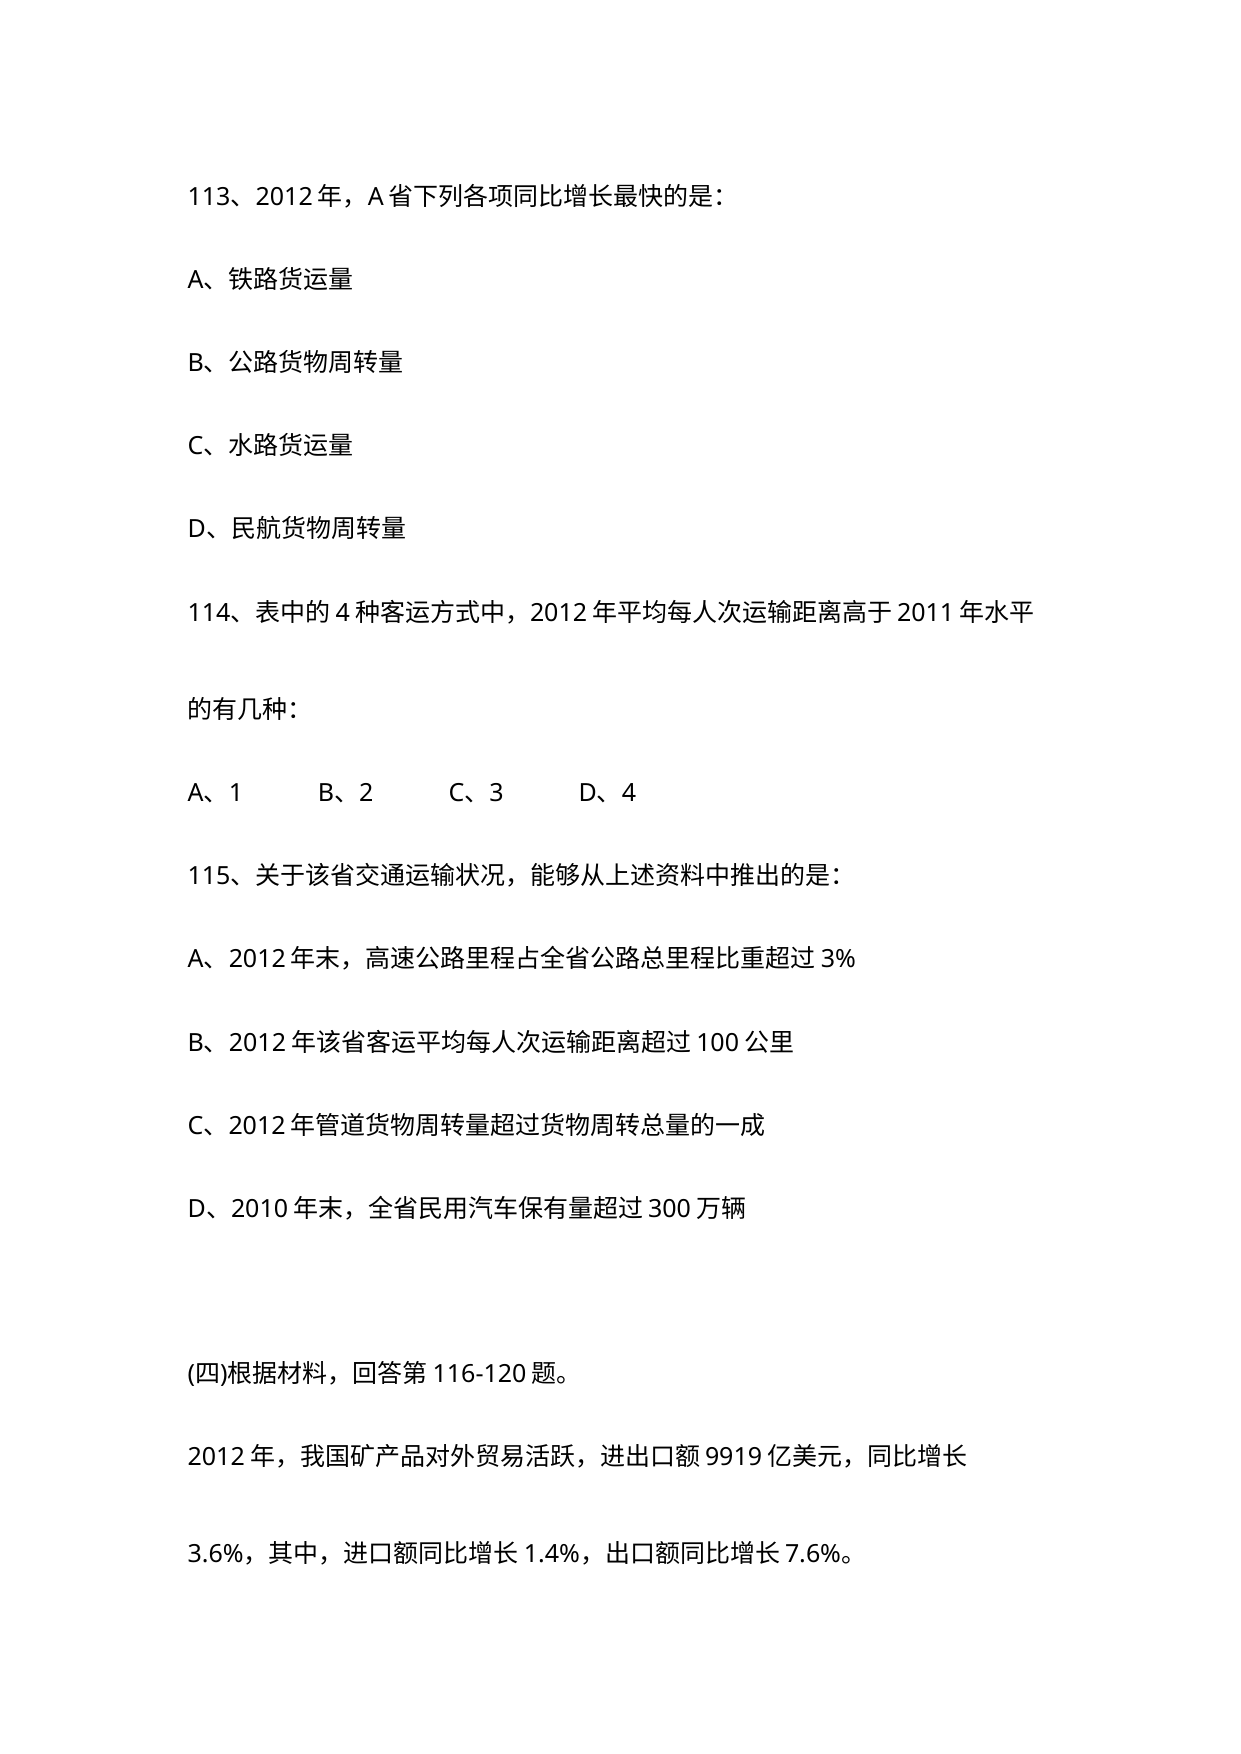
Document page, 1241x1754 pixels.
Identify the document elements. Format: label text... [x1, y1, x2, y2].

text B、2012年该省客运平均每人次运输距离超过100公里 [187, 1008, 1053, 1073]
text (四)根据材料，回答第116-120题。 [187, 1339, 1053, 1404]
text A、2012年末，高速公路里程占全省公路总里程比重超过3% [187, 924, 1053, 989]
text 114、表中的4种客运方式中，2012年平均每人次运输距离高于2011年水平的有几种： [187, 578, 1053, 740]
text A、铁路货运量 [187, 245, 1053, 310]
text D、2010年末，全省民用汽车保有量超过300万辆 [187, 1174, 1053, 1239]
text 115、关于该省交通运输状况，能够从上述资料中推出的是： [187, 841, 1053, 906]
text C、2012年管道货物周转量超过货物周转总量的一成 [187, 1091, 1053, 1156]
text A、1 B、2 C、3 D、4 [187, 758, 1053, 823]
text D、民航货物周转量 [187, 494, 1053, 559]
text 2012年，我国矿产品对外贸易活跃，进出口额9919亿美元，同比增长3.6%，其中，进口额同比增长1.4%，出口额同比增长7.6%。 [187, 1422, 1053, 1584]
text 113、2012年，A省下列各项同比增长最快的是： [187, 162, 1053, 227]
text C、水路货运量 [187, 411, 1053, 476]
text B、公路货物周转量 [187, 328, 1053, 393]
